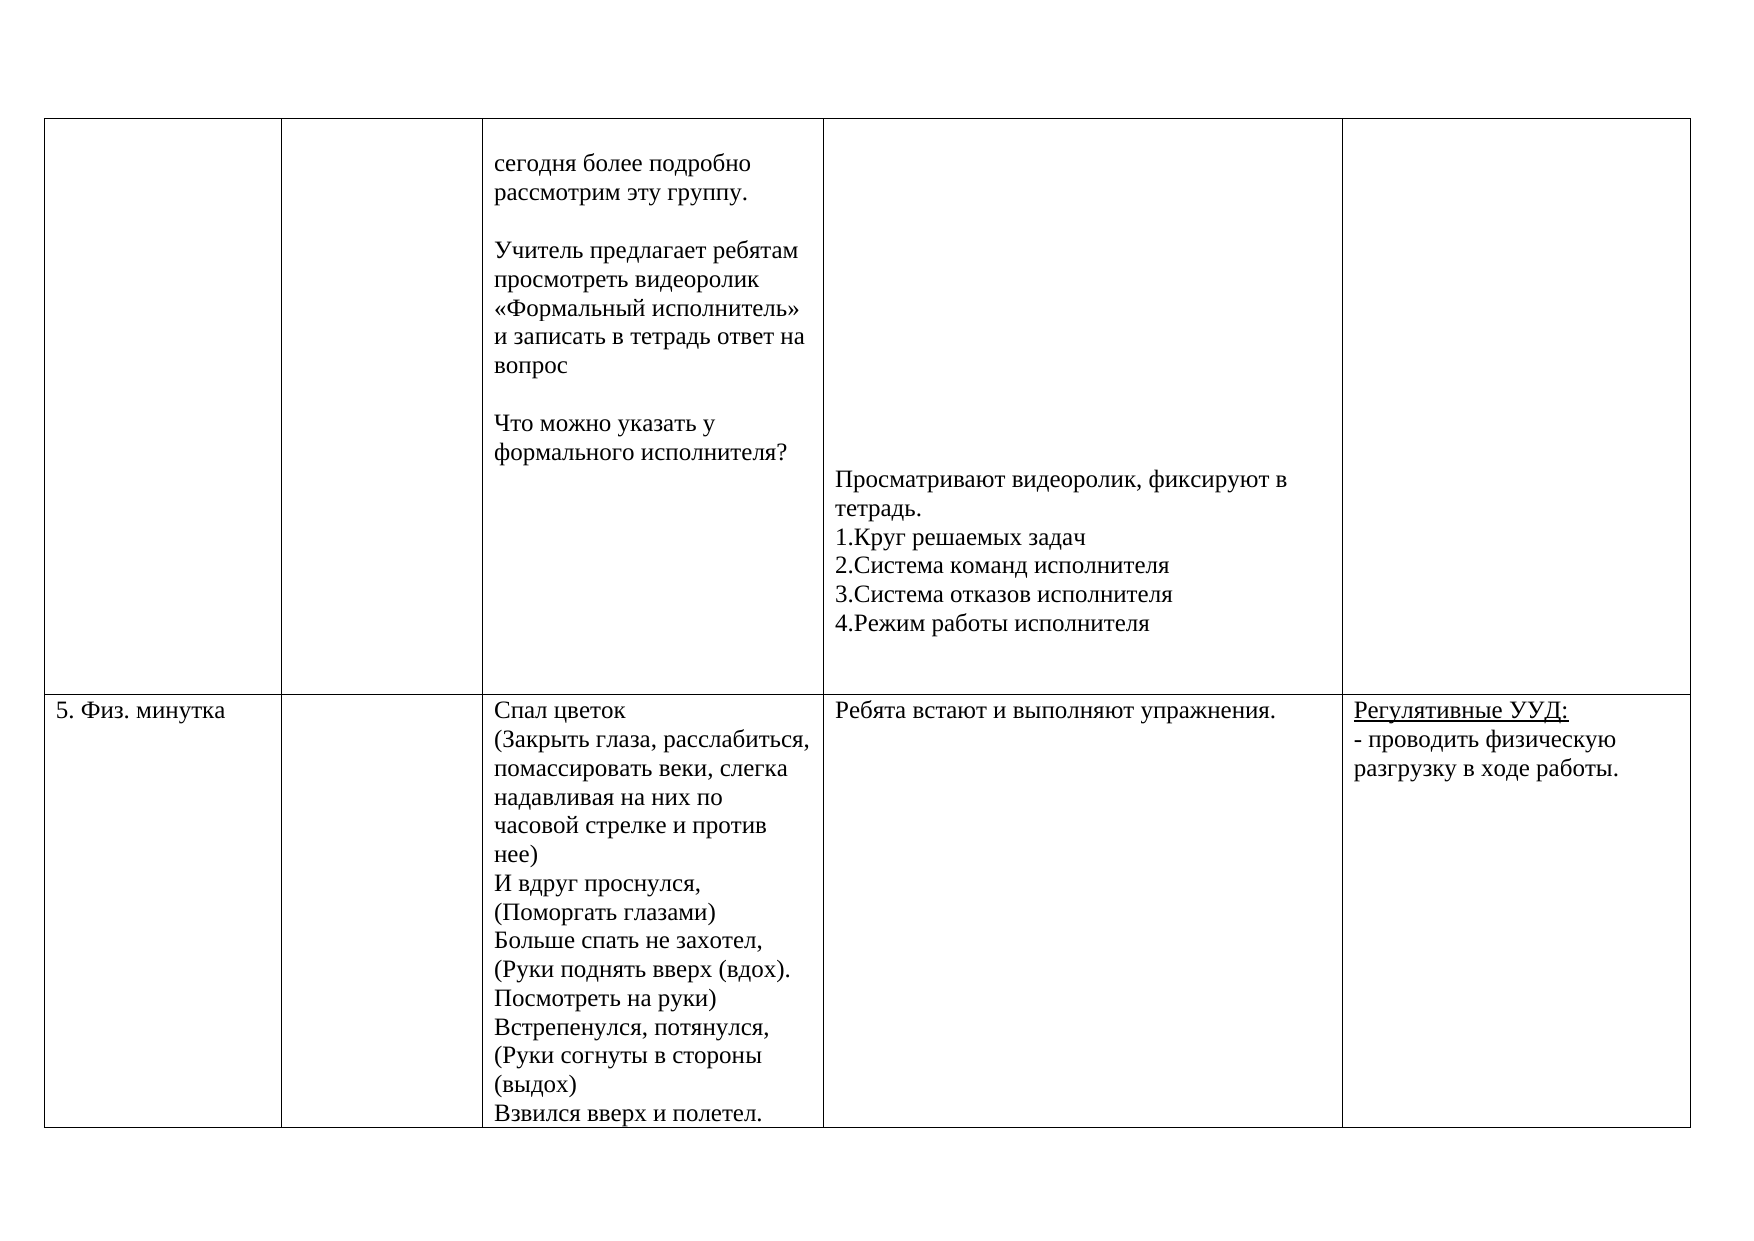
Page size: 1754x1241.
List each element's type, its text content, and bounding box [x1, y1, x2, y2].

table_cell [45, 119, 281, 694]
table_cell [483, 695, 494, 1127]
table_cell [483, 119, 823, 694]
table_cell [824, 695, 1342, 1127]
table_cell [1343, 695, 1690, 1127]
table_cell 5. Физ. минутка [45, 695, 281, 1127]
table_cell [1343, 119, 1690, 694]
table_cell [282, 119, 482, 694]
table_cell [282, 695, 482, 1127]
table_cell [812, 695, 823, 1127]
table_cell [824, 119, 1342, 694]
